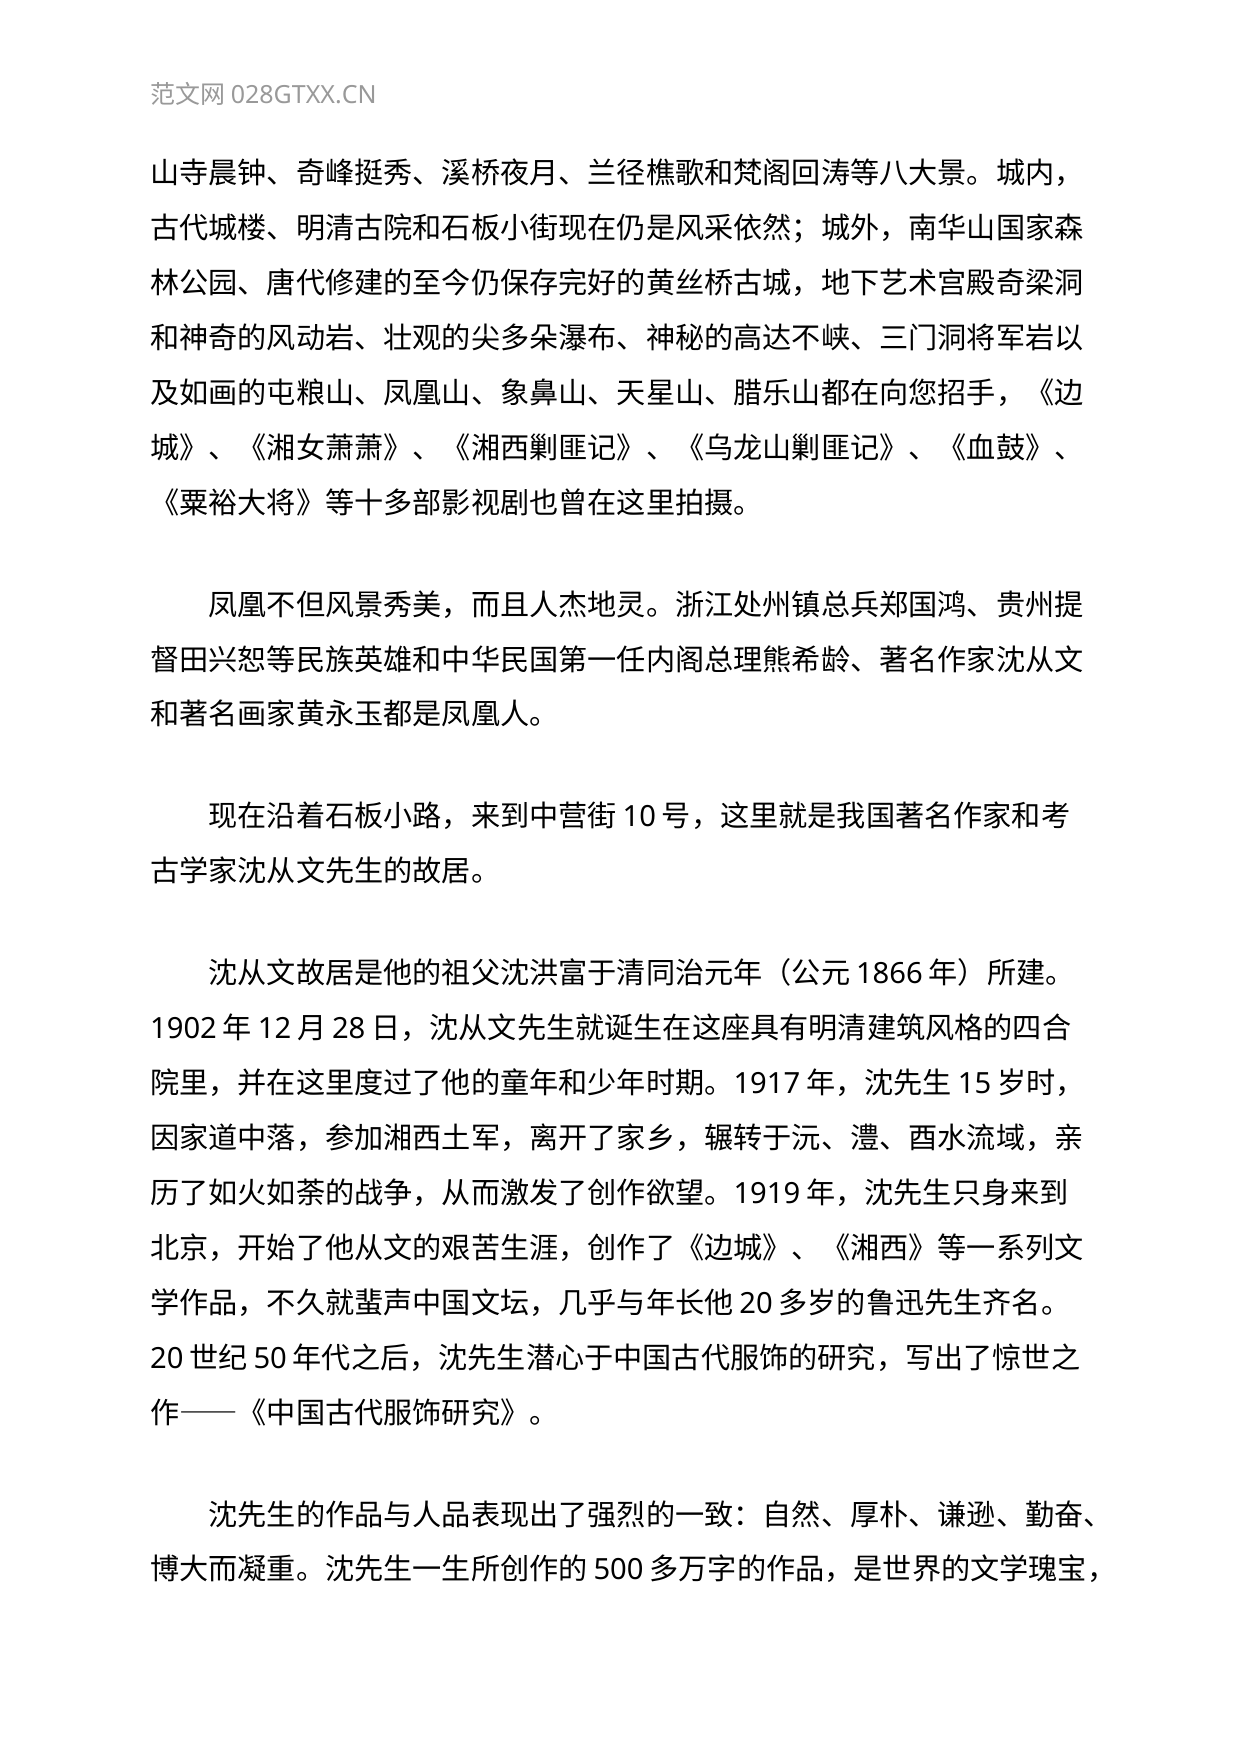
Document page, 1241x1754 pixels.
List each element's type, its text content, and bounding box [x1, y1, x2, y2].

text 沈从文故居是他的祖父沈洪富于清同治元年（公元1866年）所建。1902年12月28日，沈从文先生就诞生在这座具有明清建筑风格的四合院里，并在这里度过了他的童年和少年时期。1917年，沈先生15岁时，因家道中落，参加湘西土军，离开了家乡，辗转于沅、澧、酉水流域，亲历了如火如荼的战争，从而激发了创作欲望。1919年，沈先生只身来到北京，开始了他从文的艰苦生涯，创作了《边城》、《湘西》等一系列文学作品，不久就蜚声中国文坛，几乎与年长他20多岁的鲁迅先生齐名。20世纪50年代之后，沈先生潜心于中国古代服饰的研究，写出了惊世之作——《中国古代服饰研究》。 [150, 949, 1090, 1432]
text 现在沿着石板小路，来到中营街10号，这里就是我国著名作家和考古学家沈从文先生的故居。 [150, 793, 1090, 890]
text 凤凰不但风景秀美，而且人杰地灵。浙江处州镇总兵郑国鸿、贵州提督田兴恕等民族英雄和中华民国第一任内阁总理熊希龄、著名作家沈从文和著名画家黄永玉都是凤凰人。 [150, 581, 1090, 733]
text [150, 150, 1090, 522]
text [150, 1491, 1090, 1588]
